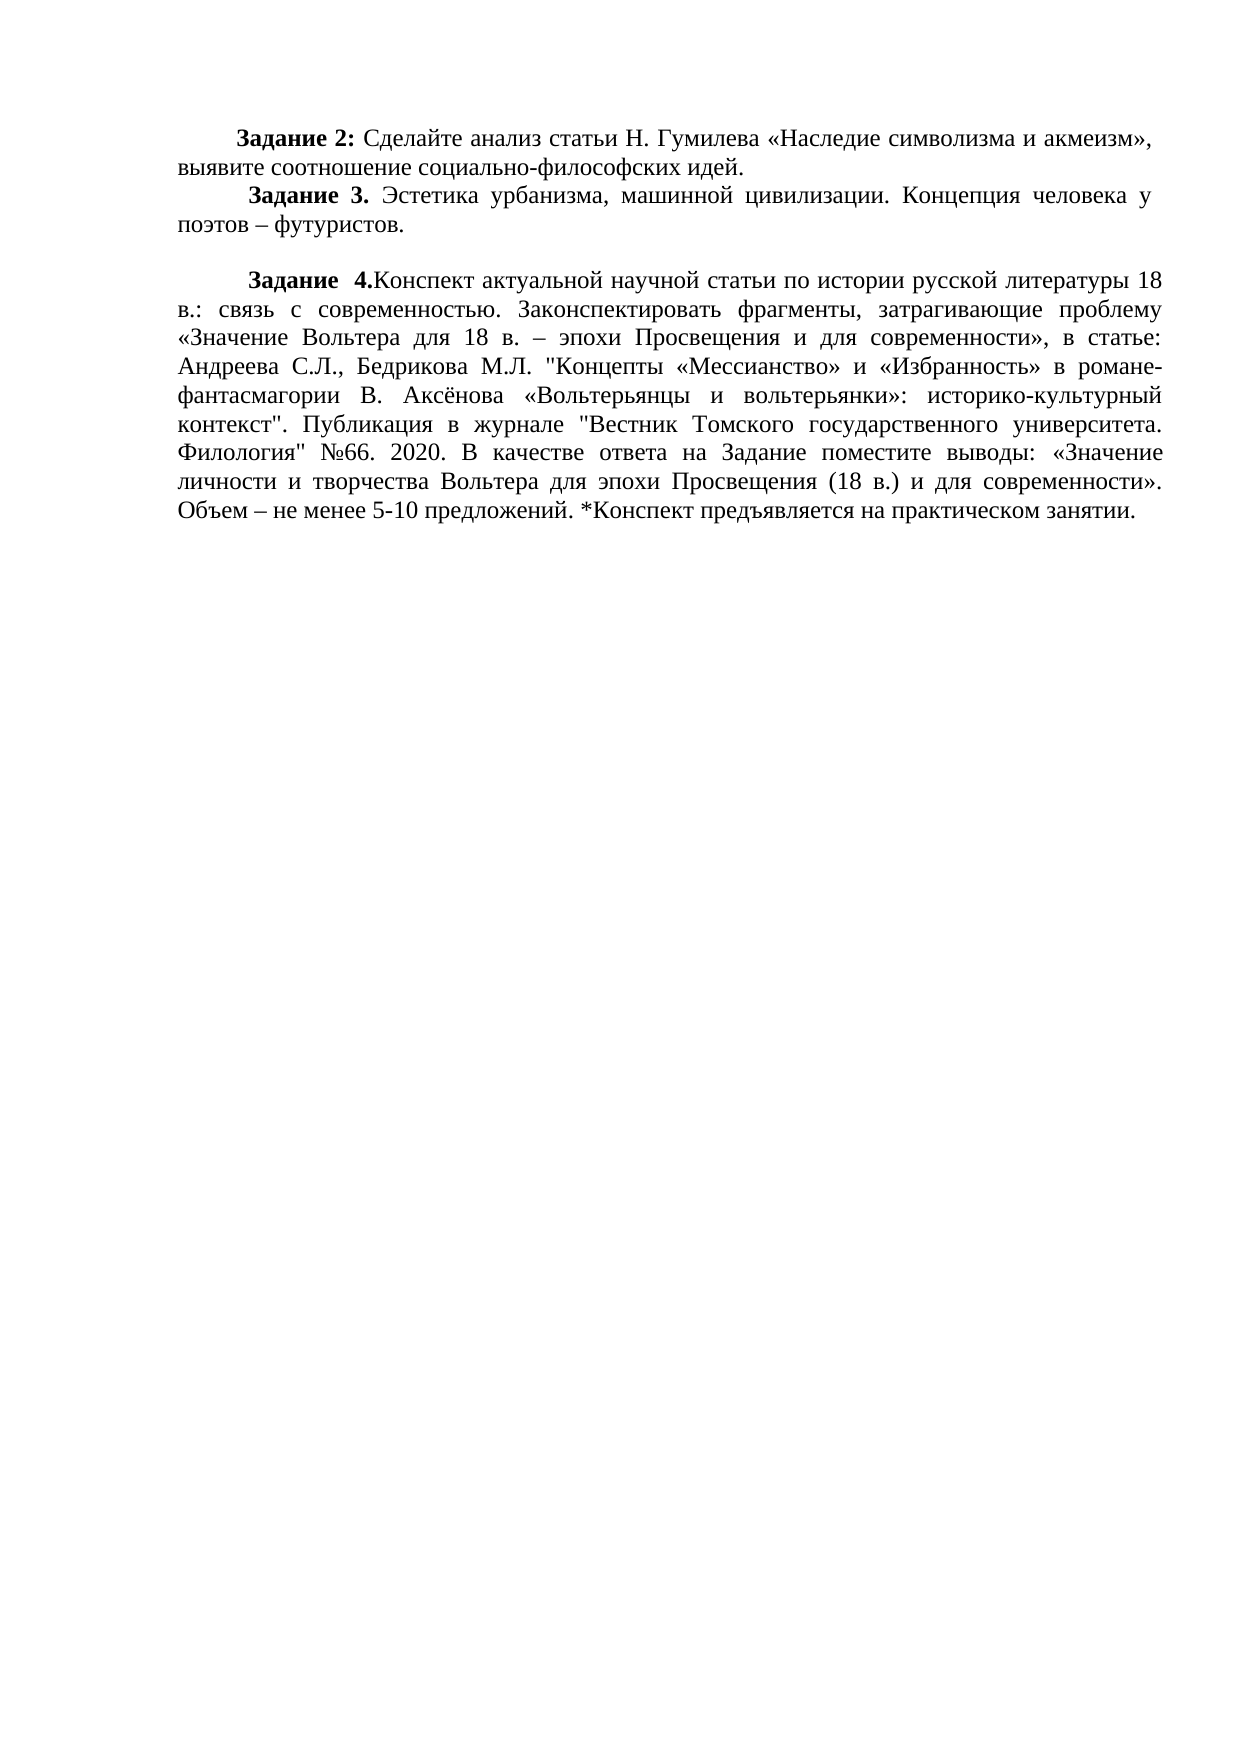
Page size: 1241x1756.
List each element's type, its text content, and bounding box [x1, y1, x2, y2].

text Задание 2: Сделайте анализ статьи Н. Гумилева «Наследие символизма и акмеизм», выявите соотношение социально-философских идей. [177, 123, 1152, 180]
text Задание 3. Эстетика урбанизма, машинной цивилизации. Концепция человека у поэтов – футуристов. [177, 180, 1152, 238]
text Задание 4.Конспект актуальной научной статьи по истории русской литературы 18 в.: связь с современностью. Законспектировать фрагменты, затрагивающие проблему «Значение Вольтера для 18 в. – эпохи Просвещения и для современности», в статье: Андреева С.Л., Бедрикова М.Л. "Концепты «Мессианство» и «Избранность» в романе-фантасмагории В. Аксёнова «Вольтерьянцы и вольтерьянки»: историко-культурный контекст". Публикация в журнале "Вестник Томского государственного университета. Филология" №66. 2020. В качестве ответа на Задание поместите выводы: «Значение личности и творчества Вольтера для эпохи Просвещения (18 в.) и для современности». Объем – не менее 5-10 предложений. *Конспект предъявляется на практическом занятии. [177, 265, 1163, 524]
